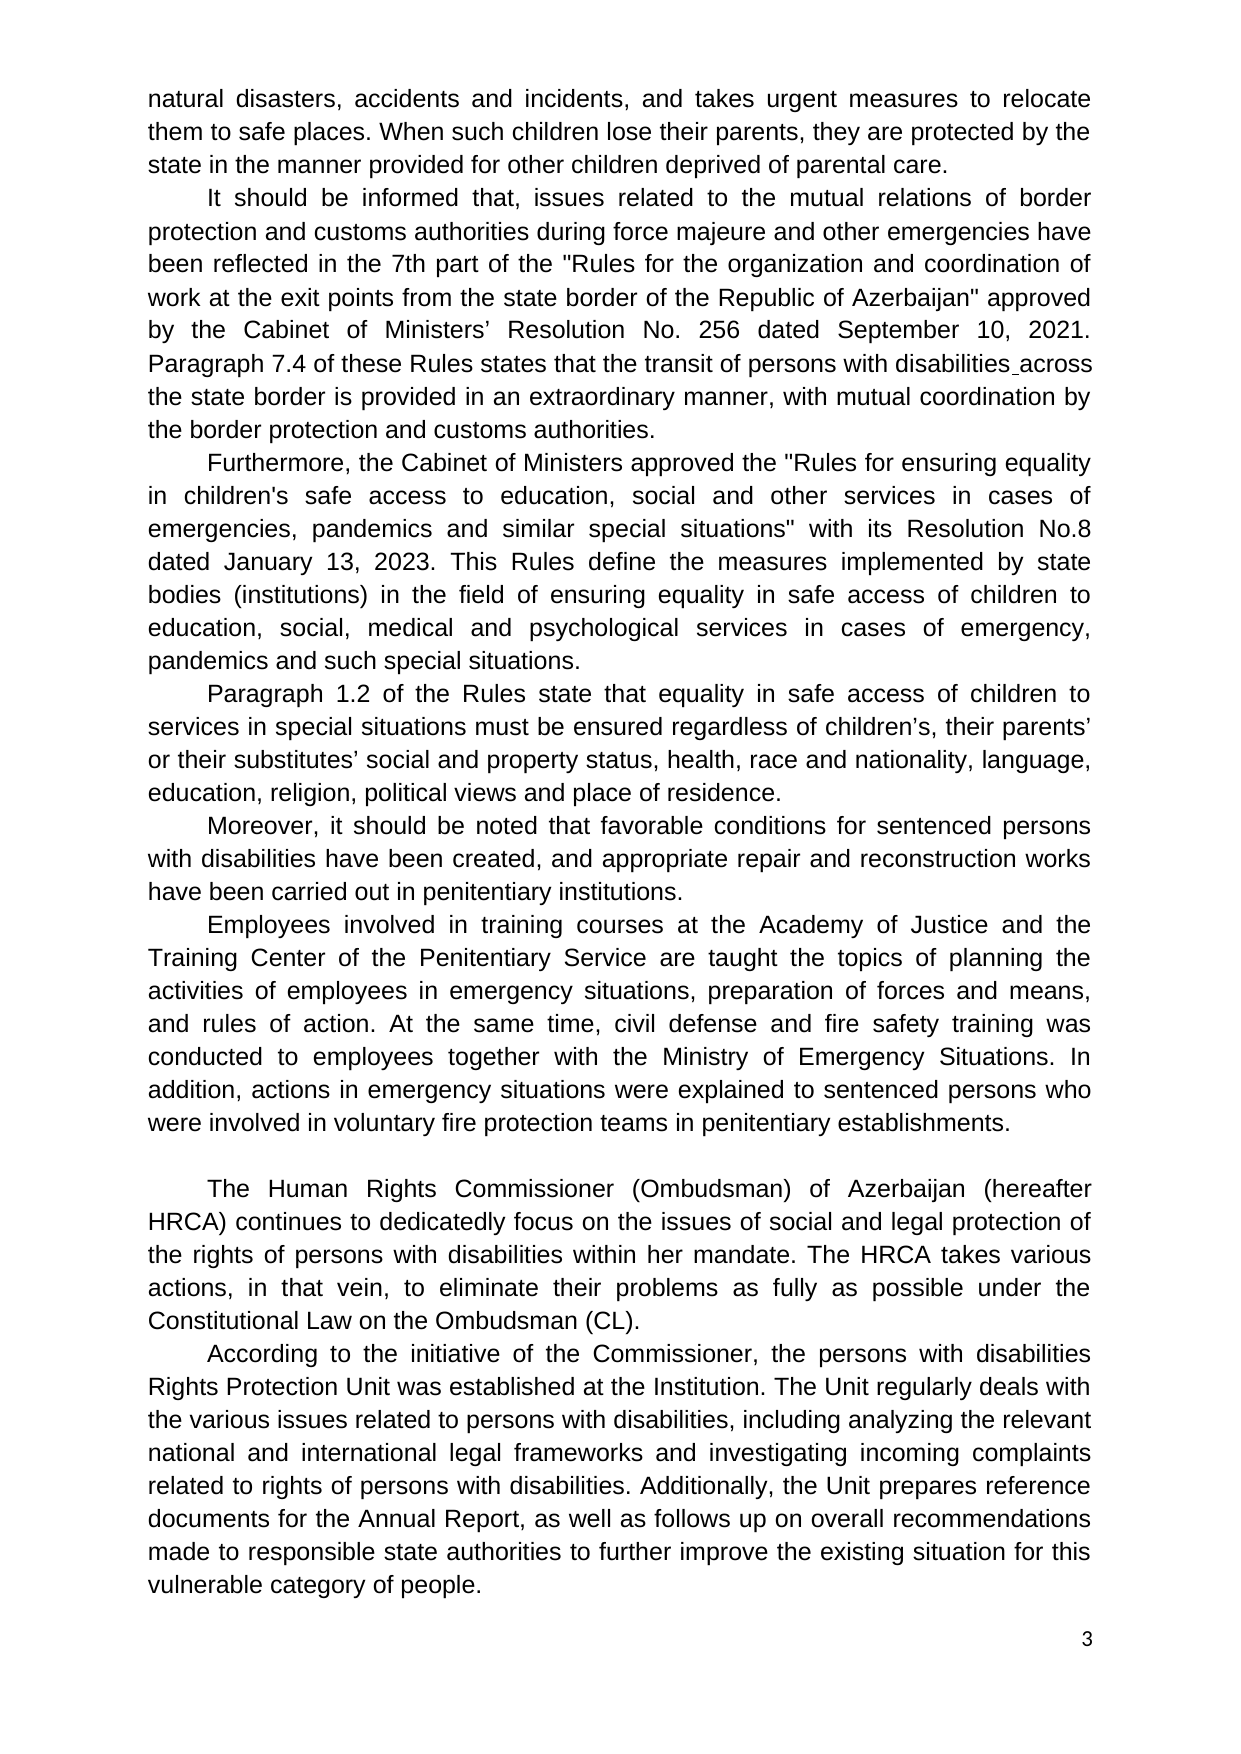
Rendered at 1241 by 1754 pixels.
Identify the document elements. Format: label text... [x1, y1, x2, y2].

text Paragraph 1.2 of the Rules state that equality in safe access of children to services in special situations must be ensured regardless of children’s, their parents’ or their substitutes’ social and property status, health, race and nationality, language, education, religion, political views and place of residence. [148, 679, 1093, 807]
text According to the initiative of the Commissioner, the persons with disabilities Rights Protection Unit was established at the Institution. The Unit regularly deals with the various issues related to persons with disabilities, including analyzing the relevant national and international legal frameworks and investigating incoming complaints related to rights of persons with disabilities. Additionally, the Unit prepares reference documents for the Annual Report, as well as follows up on overall recommendations made to responsible state authorities to further improve the existing situation for this vulnerable category of people. [148, 1339, 1093, 1599]
text Employees involved in training courses at the Academy of Justice and the Training Center of the Penitentiary Service are taught the topics of planning the activities of employees in emergency situations, preparation of forces and means, and rules of action. At the same time, civil defense and fire safety training was conducted to employees together with the Ministry of Emergency Situations. In addition, actions in emergency situations were explained to sentenced persons who were involved in voluntary fire protection teams in penitentiary establishments. [148, 910, 1093, 1137]
text Moreover, it should be noted that favorable conditions for sentenced persons with disabilities have been created, and appropriate repair and reconstruction works have been carried out in penitentiary institutions. [148, 811, 1093, 906]
text The Human Rights Commissioner (Ombudsman) of Azerbaijan (hereafter HRCA) continues to dedicatedly focus on the issues of social and legal protection of the rights of persons with disabilities within her mandate. The HRCA takes various actions, in that vein, to eliminate their problems as fully as possible under the Constitutional Law on the Ombudsman (CL). [148, 1174, 1093, 1335]
text It should be informed that, issues related to the mutual relations of border protection and customs authorities during force majeure and other emergencies have been reflected in the 7th part of the "Rules for the organization and coordination of work at the exit points from the state border of the Republic of Azerbaijan" approved by the Cabinet of Ministers’ Resolution No. 256 dated September 10, 2021. Paragraph 7.4 of these Rules states that the transit of persons with disabilities across the state border is provided in an extraordinary manner, with mutual coordination by the border protection and customs authorities. [148, 183, 1093, 443]
text Furthermore, the Cabinet of Ministers approved the "Rules for ensuring equality in children's safe access to education, social and other services in cases of emergencies, pandemics and similar special situations" with its Resolution No.8 dated January 13, 2023. This Rules define the measures implemented by state bodies (institutions) in the field of ensuring equality in safe access of children to education, social, medical and psychological services in cases of emergency, pandemics and such special situations. [148, 448, 1093, 674]
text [148, 84, 1093, 179]
